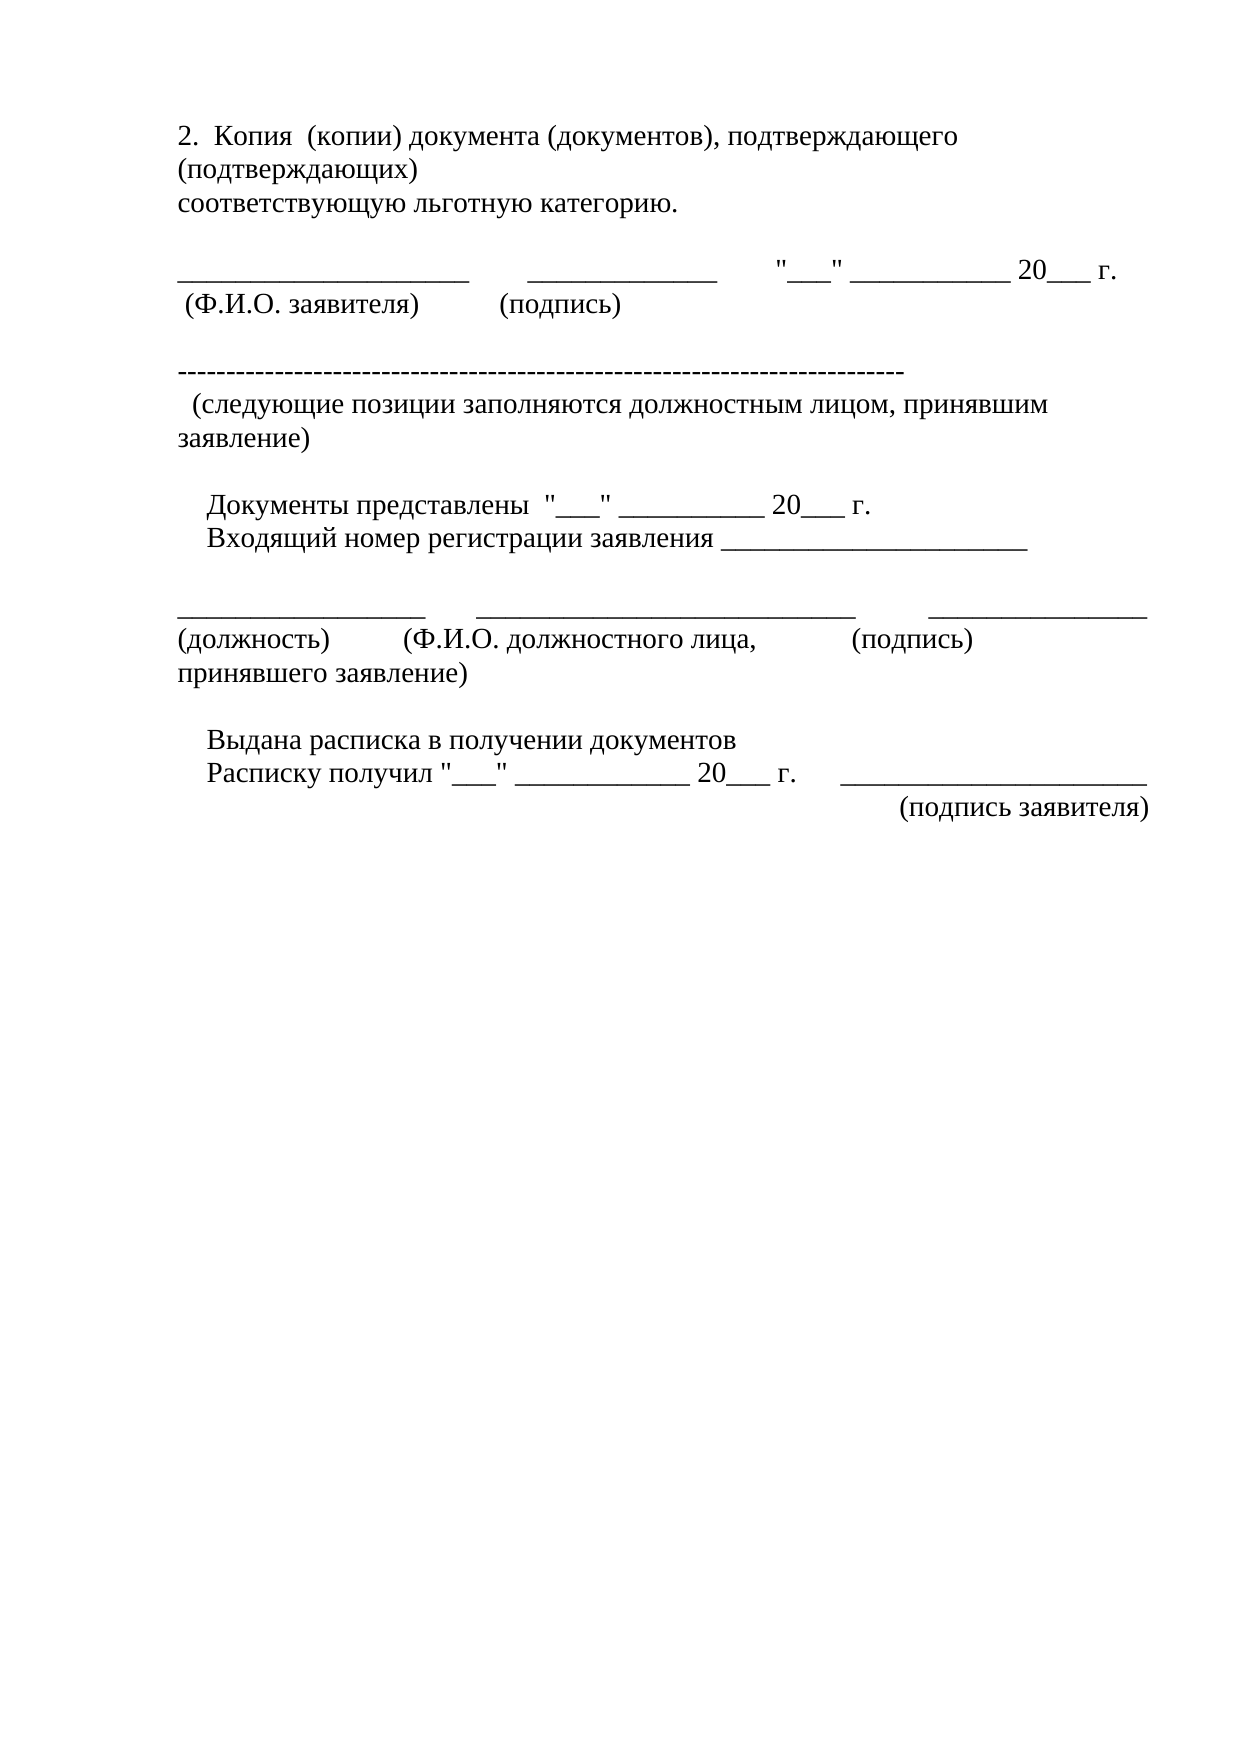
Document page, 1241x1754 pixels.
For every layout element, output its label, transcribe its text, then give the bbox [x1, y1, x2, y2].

text Входящий номер регистрации заявления _____________________ [177, 521, 1152, 554]
text 2. Копия (копии) документа (документов), подтверждающего (подтверждающих) [177, 118, 1152, 185]
text (подпись заявителя) [177, 789, 1152, 822]
text (должность) (Ф.И.О. должностного лица, (подпись) [177, 621, 1152, 655]
text --------------------------------------------------------------------------- [177, 353, 1152, 386]
text ____________________ _____________ "___" ___________ 20___ г. [177, 252, 1152, 286]
text (следующие позиции заполняются должностным лицом, принявшим заявление) [177, 386, 1152, 453]
text (Ф.И.О. заявителя) (подпись) [177, 286, 1152, 319]
text соответствующую льготную категорию. [177, 185, 1152, 219]
text принявшего заявление) [177, 655, 1152, 688]
text Выдана расписка в получении документов [177, 722, 1152, 755]
text Документы представлены "___" __________ 20___ г. [177, 487, 1152, 521]
text Расписку получил "___" ____________ 20___ г. _____________________ [177, 755, 1152, 789]
text _________________ __________________________ _______________ [177, 588, 1152, 621]
